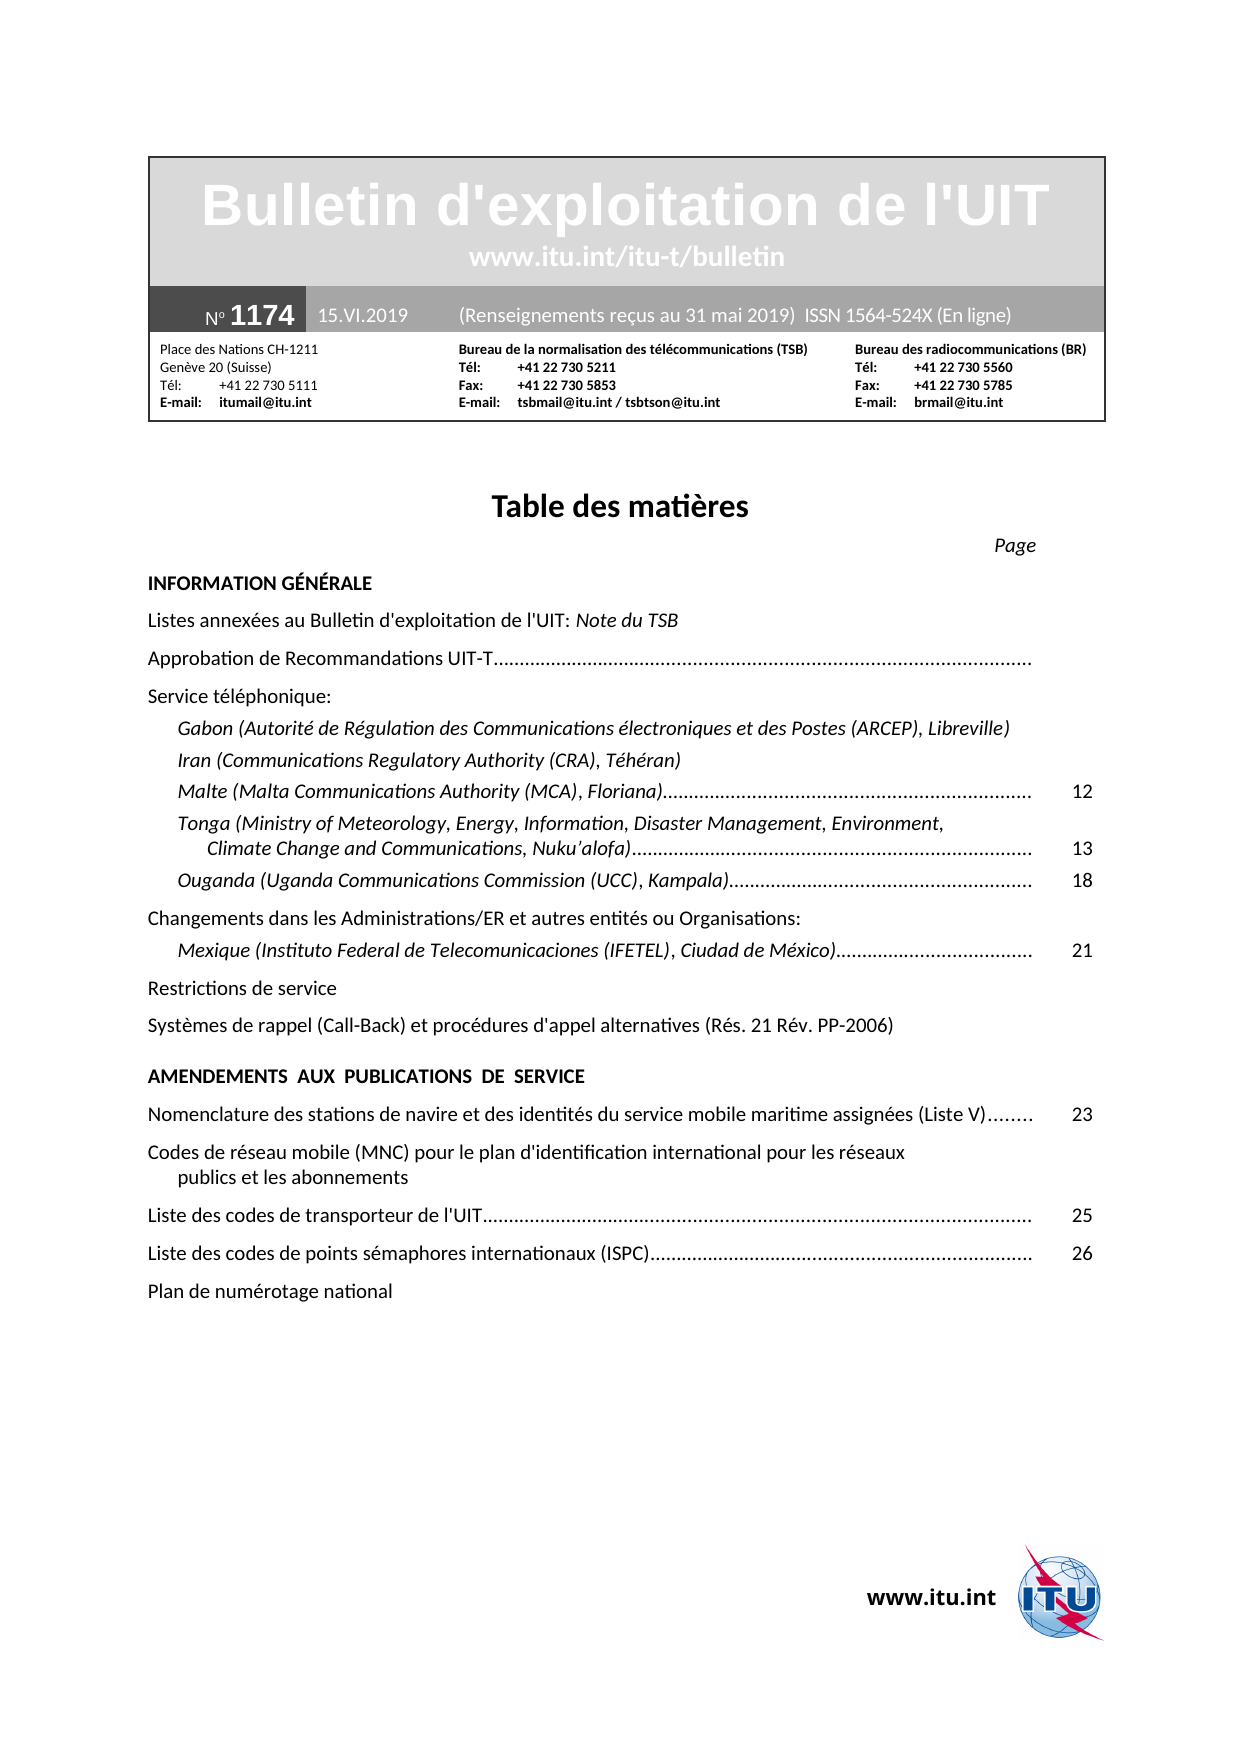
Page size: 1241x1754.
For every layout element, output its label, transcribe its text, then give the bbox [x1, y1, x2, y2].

text Liste des codes de transporteur de l'UIT 25 [148, 1202, 1092, 1228]
text Nomenclature des stations de navire et des identités du service mobile maritime assignées (Liste V) 23 [148, 1101, 1092, 1126]
text Systèmes de rappel (Call-Back) et procédures d'appel alternatives (Rés. 21 Rév. PP-2006) 22 [148, 1013, 1092, 1038]
text Mexique (Instituto Federal de Telecomunicaciones (IFETEL), Ciudad de México) 21 [177, 937, 1092, 962]
text Listes annexées au Bulletin d'exploitation de l'UIT: Note du TSB 3 [148, 608, 1092, 633]
table_cell Place des Nations CH-1211 Genève 20 (Suisse) Tél: +41 22 730 5111 E-mail: itumail@itu.int [150, 332, 447, 420]
text Restrictions de service 22 [148, 975, 1092, 1000]
text Liste des codes de points sémaphores internationaux (ISPC) 26 [148, 1240, 1092, 1266]
table_cell Bureau des radiocommunications (BR) Tél: +41 22 730 5560 Fax: +41 22 730 5785 E-mail: brmail@itu.int [844, 332, 1104, 420]
table_header Bulletin d'exploitation de l'UIT www.itu.int/itu-t/bulletin [150, 158, 1104, 286]
text Gabon (Autorité de Régulation des Communications électroniques et des Postes (ARCEP), Libreville) 5 [177, 715, 1092, 741]
text Tonga (Ministry of Meteorology, Energy, Information, Disaster Management, Environment, Climate Change and Communications, Nuku’alofa) 13 [177, 810, 1092, 861]
table_cell No 1174 [150, 286, 306, 332]
text Approbation de Recommandations UIT-T 4 [148, 646, 1092, 671]
text INFORMATION GÉNÉRALE [148, 570, 1092, 595]
text Ouganda (Uganda Communications Commission (UCC), Kampala) 18 [177, 867, 1092, 893]
picture [1018, 1544, 1104, 1641]
text Malte (Malta Communications Authority (MCA), Floriana) 12 [177, 778, 1092, 804]
table_cell Bureau de la normalisation des télécommunications (TSB) Tél: +41 22 730 5211 Fax: +41 22 730 5853 E-mail: tsbmail@itu.int / tsbtson@itu.int [447, 332, 844, 420]
text Codes de réseau mobile (MNC) pour le plan d'identification international pour les réseaux publics et les abonnements 24 [148, 1139, 1092, 1190]
text Plan de numérotage national 27 [148, 1278, 1092, 1303]
text Changements dans les Administrations/ER et autres entités ou Organisations: [148, 905, 1092, 931]
text AMENDEMENTS AUX PUBLICATIONS DE SERVICE [148, 1063, 1092, 1088]
text Iran (Communications Regulatory Authority (CRA), Téhéran) 8 [177, 747, 1092, 772]
subtitle Table des matières [148, 485, 1092, 526]
table_cell (Renseignements reçus au 31 mai 2019) ISSN 1564-524X (En ligne) [447, 286, 1104, 332]
text Page [29, 532, 1038, 557]
text Service téléphonique: [148, 683, 1092, 709]
table_cell 15.VI.2019 [306, 286, 447, 332]
